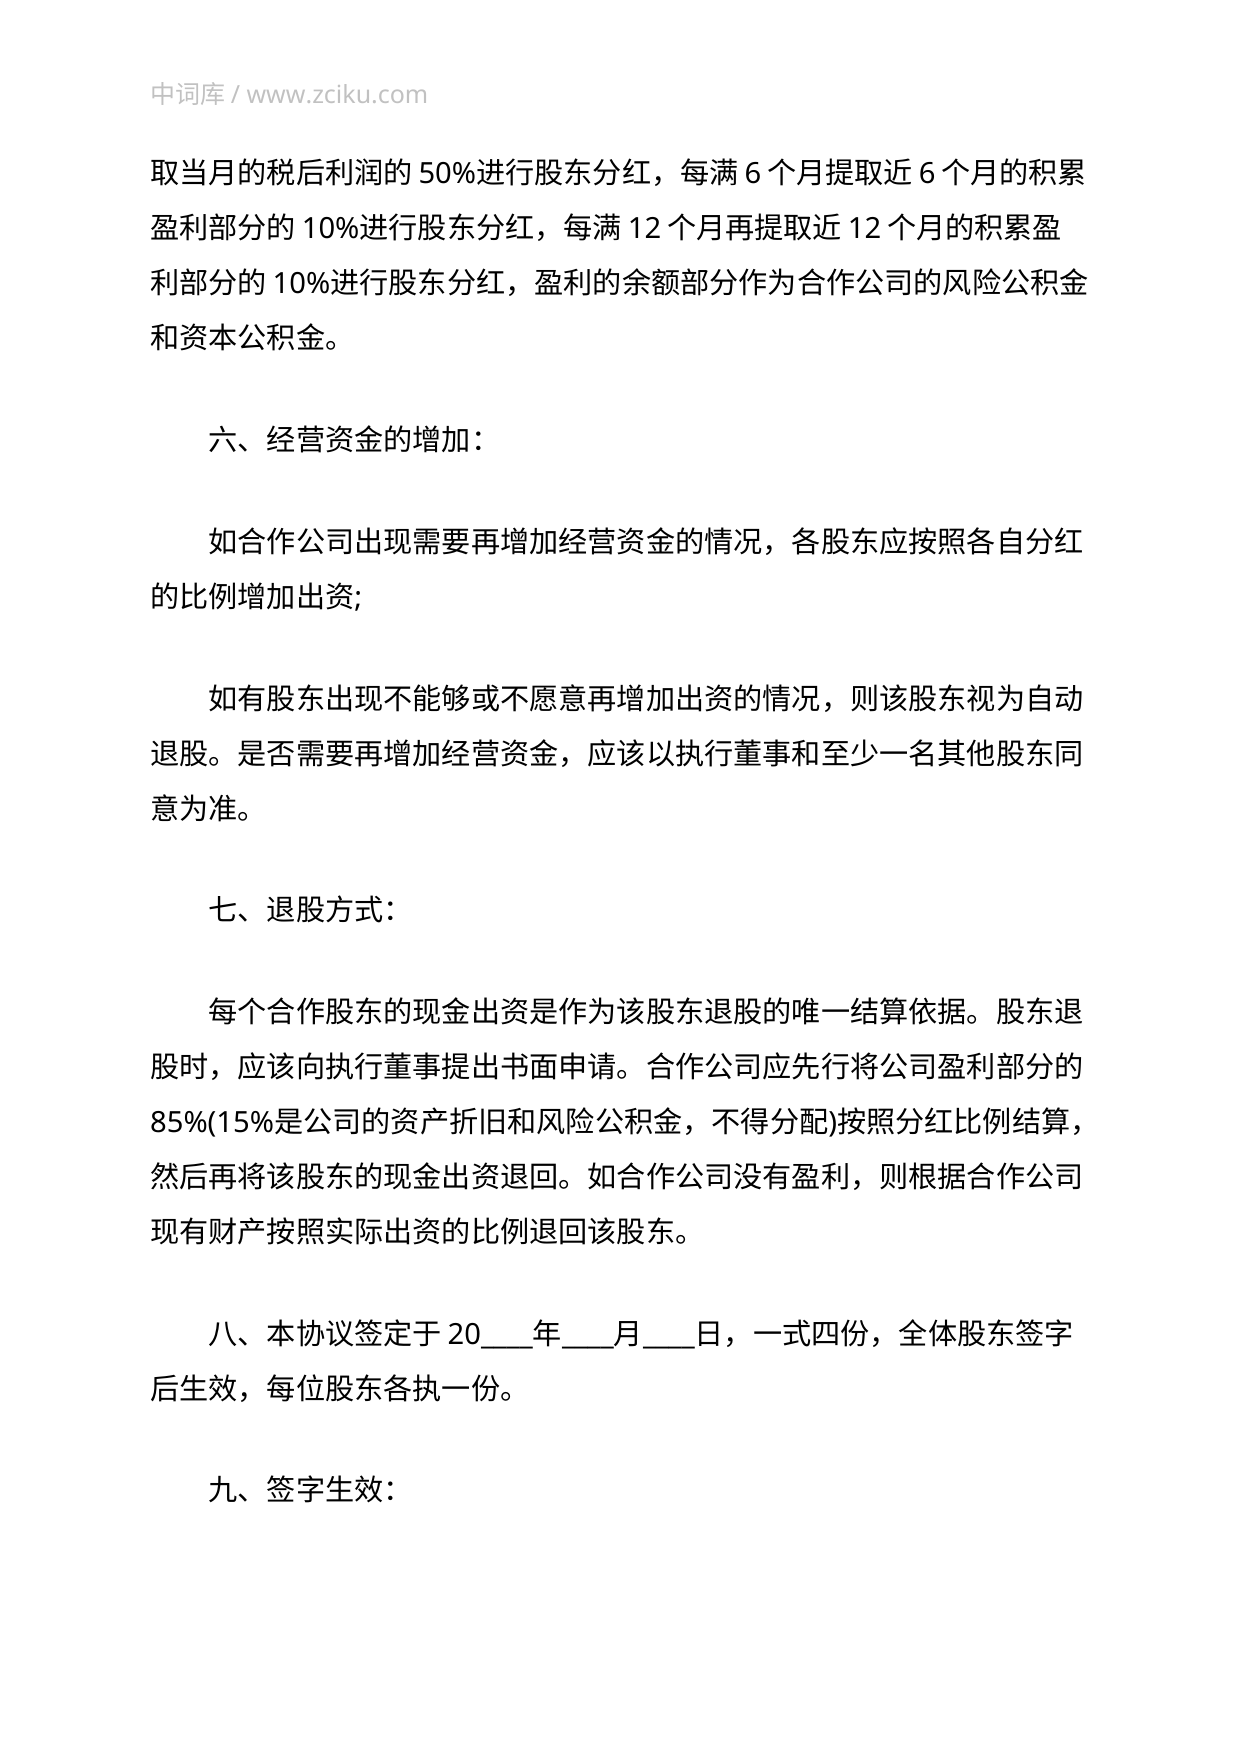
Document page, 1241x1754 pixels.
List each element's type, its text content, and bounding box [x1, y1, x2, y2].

text 如有股东出现不能够或不愿意再增加出资的情况，则该股东视为自动退股。是否需要再增加经营资金，应该以执行董事和至少一名其他股东同意为准。 [150, 675, 1090, 827]
text 每个合作股东的现金出资是作为该股东退股的唯一结算依据。股东退股时，应该向执行董事提出书面申请。合作公司应先行将公司盈利部分的85%(15%是公司的资产折旧和风险公积金，不得分配)按照分红比例结算，然后再将该股东的现金出资退回。如合作公司没有盈利，则根据合作公司现有财产按照实际出资的比例退回该股东。 [150, 989, 1090, 1251]
text 七、退股方式： [150, 887, 1090, 929]
text 八、本协议签定于20____年____月____日，一式四份，全体股东签字后生效，每位股东各执一份。 [150, 1310, 1090, 1407]
text 六、经营资金的增加： [150, 417, 1090, 459]
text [150, 150, 1090, 357]
text 如合作公司出现需要再增加经营资金的情况，各股东应按照各自分红的比例增加出资; [150, 518, 1090, 616]
text 九、签字生效： [150, 1467, 1090, 1509]
